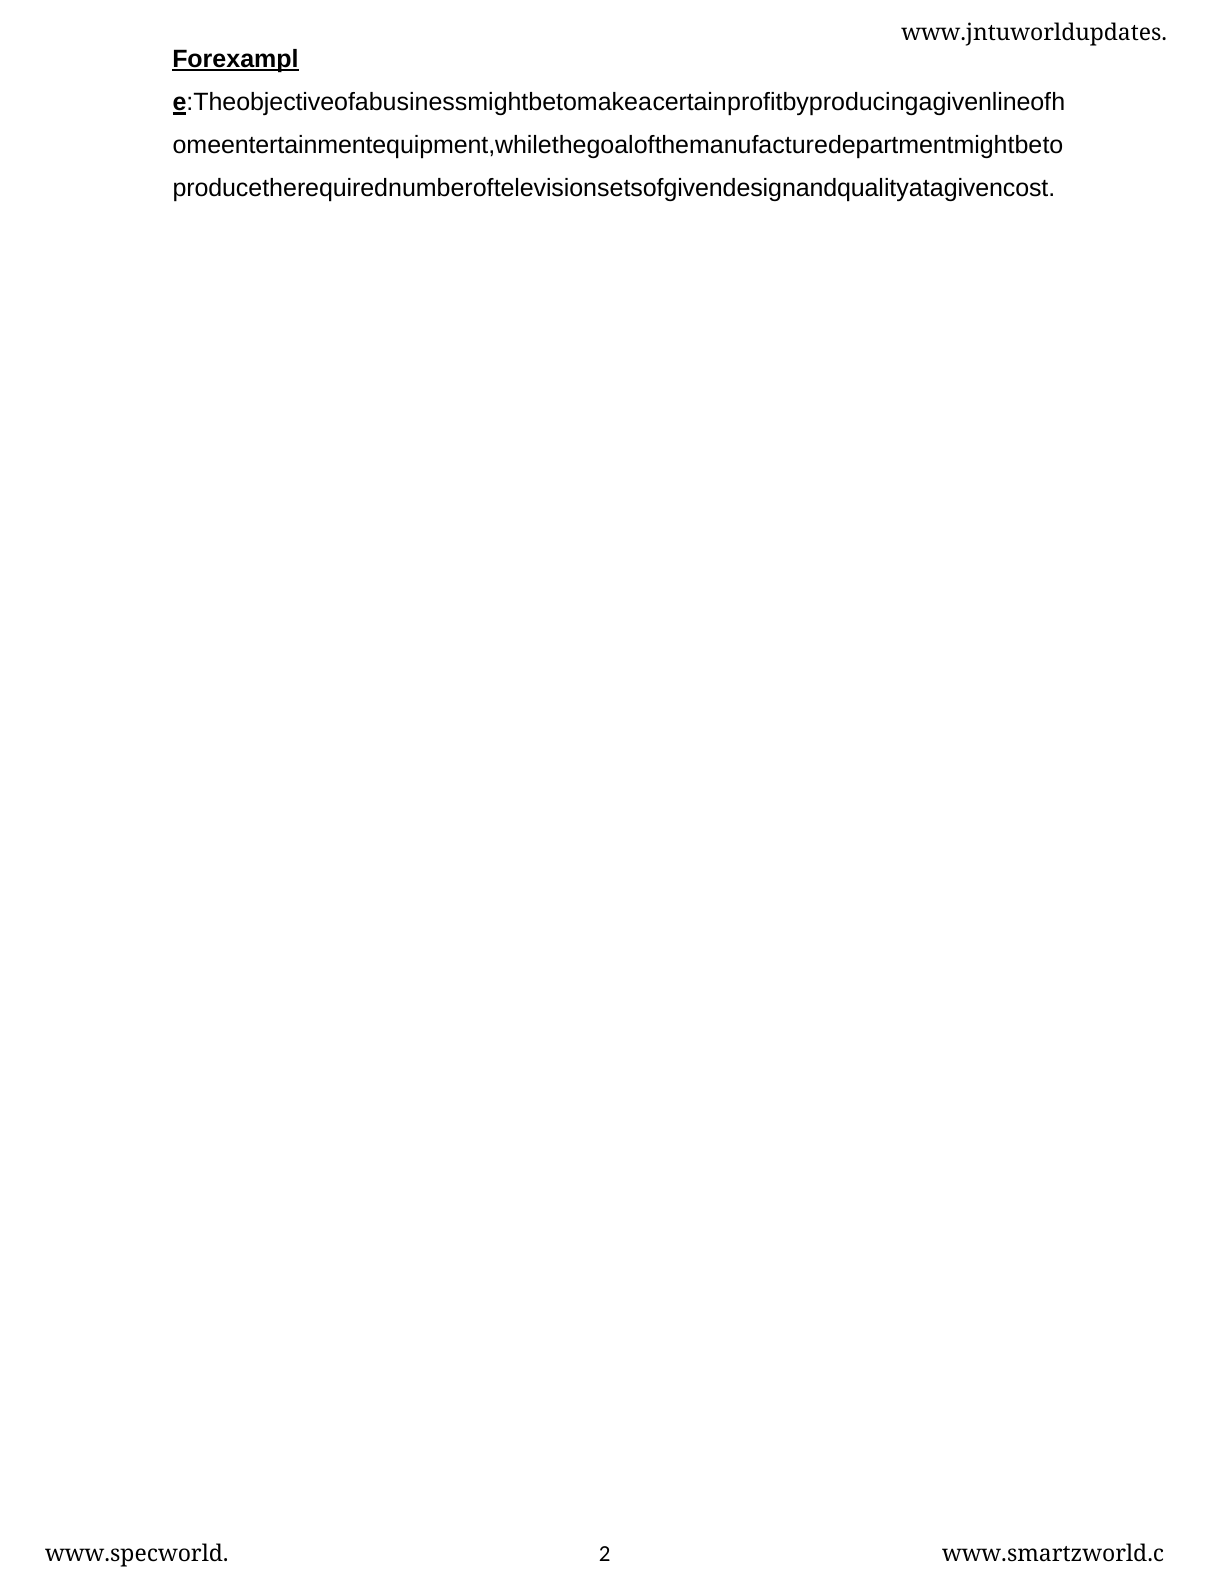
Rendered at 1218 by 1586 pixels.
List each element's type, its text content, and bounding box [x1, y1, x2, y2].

text Forexample:Theobjectiveofabusinessmightbetomakeacertainprofitbyproducingagivenlineofhomeentertainmentequipment,whilethegoalofthemanufacturedepartmentmightbetoproducetherequirednumberoftelevisionsetsofgivendesignandqualityatagivencost. [172, 44, 1073, 202]
